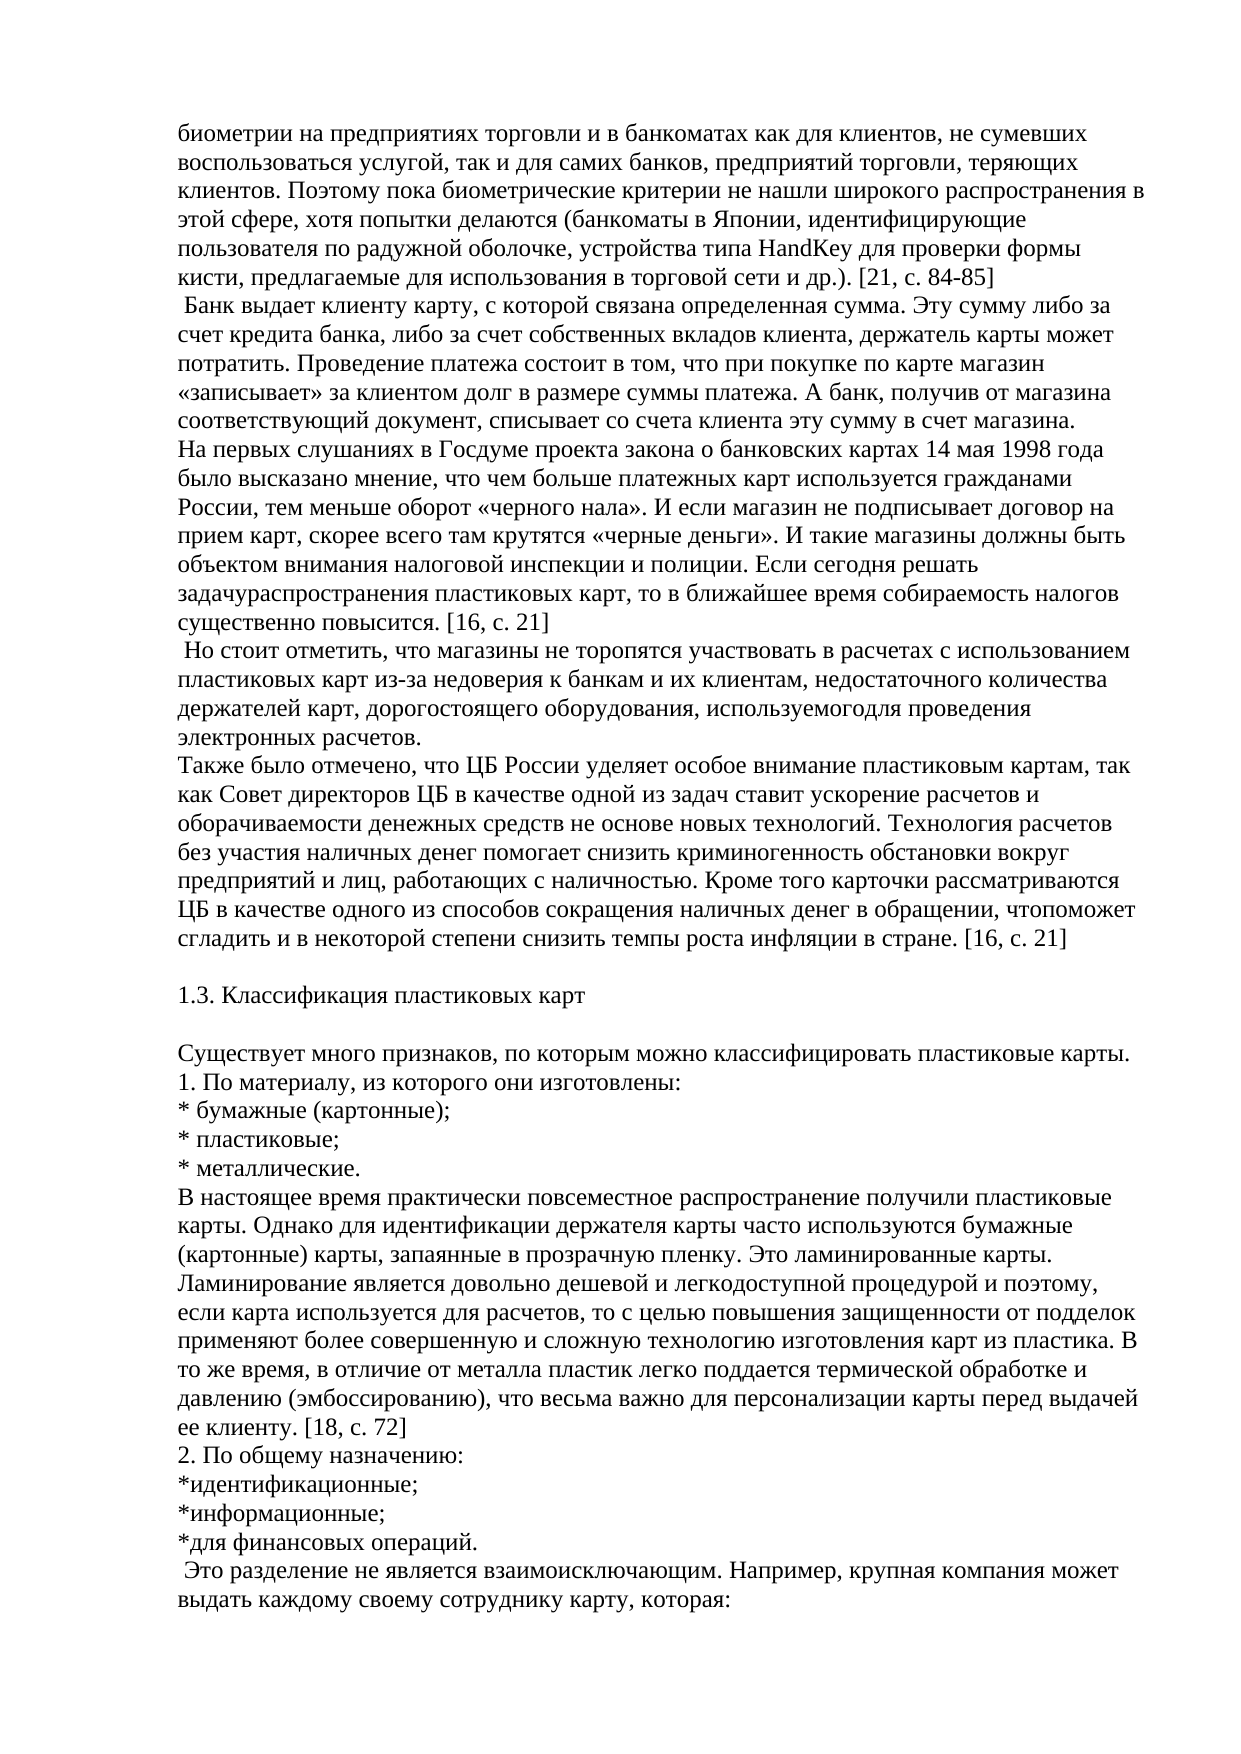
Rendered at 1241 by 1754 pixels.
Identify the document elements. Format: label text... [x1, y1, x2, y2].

text Существует много признаков, по которым можно классифицировать пластиковые карты. [177, 1038, 1152, 1067]
text 2. По общему назначению: [177, 1441, 1152, 1469]
text *для финансовых операций. [177, 1527, 1152, 1556]
text * пластиковые; [177, 1124, 1152, 1153]
text * металлические. [177, 1153, 1152, 1182]
text Банк выдает клиенту карту, с которой связана определенная сумма. Эту сумму либо за счет кредита банка, либо за счет собственных вкладов клиента, держатель карты может потратить. Проведение платежа состоит в том, что при покупке по карте магазин «записывает» за клиентом долг в размере суммы платежа. А банк, получив от магазина соответствующий документ, списывает со счета клиента эту сумму в счет магазина. [177, 291, 1152, 434]
text *информационные; [177, 1498, 1152, 1527]
text 1. По материалу, из которого они изготовлены: [177, 1067, 1152, 1096]
text *идентификационные; [177, 1469, 1152, 1498]
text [177, 118, 1152, 291]
text * бумажные (картонные); [177, 1096, 1152, 1124]
text Также было отмечено, что ЦБ России уделяет особое внимание пластиковым картам, так как Совет директоров ЦБ в качестве одной из задач ставит ускорение расчетов и оборачиваемости денежных средств не основе новых технологий. Технология расчетов без участия наличных денег помогает снизить криминогенность обстановки вокруг предприятий и лиц, работающих с наличностью. Кроме того карточки рассматриваются ЦБ в качестве одного из способов сокращения наличных денег в обращении, чтопоможет сгладить и в некоторой степени снизить темпы роста инфляции в стране. [16, с. 21] [177, 751, 1152, 952]
text В настоящее время практически повсеместное распространение получили пластиковые карты. Однако для идентификации держателя карты часто используются бумажные (картонные) карты, запаянные в прозрачную пленку. Это ламинированные карты. Ламинирование является довольно дешевой и легкодоступной процедурой и поэтому, если карта используется для расчетов, то с целью повышения защищенности от подделок применяют более совершенную и сложную технологию изготовления карт из пластика. В то же время, в отличие от металла пластик легко поддается термической обработке и давлению (эмбоссированию), что весьма важно для персонализации карты перед выдачей ее клиенту. [18, с. 72] [177, 1182, 1152, 1441]
text Это разделение не является взаимоисключающим. Например, крупная компания может выдать каждому своему сотруднику карту, которая: [177, 1556, 1152, 1613]
text На первых слушаниях в Госдуме проекта закона о банковских картах 14 мая 1998 года было высказано мнение, что чем больше платежных карт используется гражданами России, тем меньше оборот «черного нала». И если магазин не подписывает договор на прием карт, скорее всего там крутятся «черные деньги». И такие магазины должны быть объектом внимания налоговой инспекции и полиции. Если сегодня решать задачураспространения пластиковых карт, то в ближайшее время собираемость налогов существенно повысится. [16, с. 21] [177, 434, 1152, 636]
text 1.3. Классификация пластиковых карт [177, 981, 1152, 1009]
text Но стоит отметить, что магазины не торопятся участвовать в расчетах с использованием пластиковых карт из-за недоверия к банкам и их клиентам, недостаточного количества держателей карт, дорогостоящего оборудования, используемогодля проведения электронных расчетов. [177, 636, 1152, 751]
